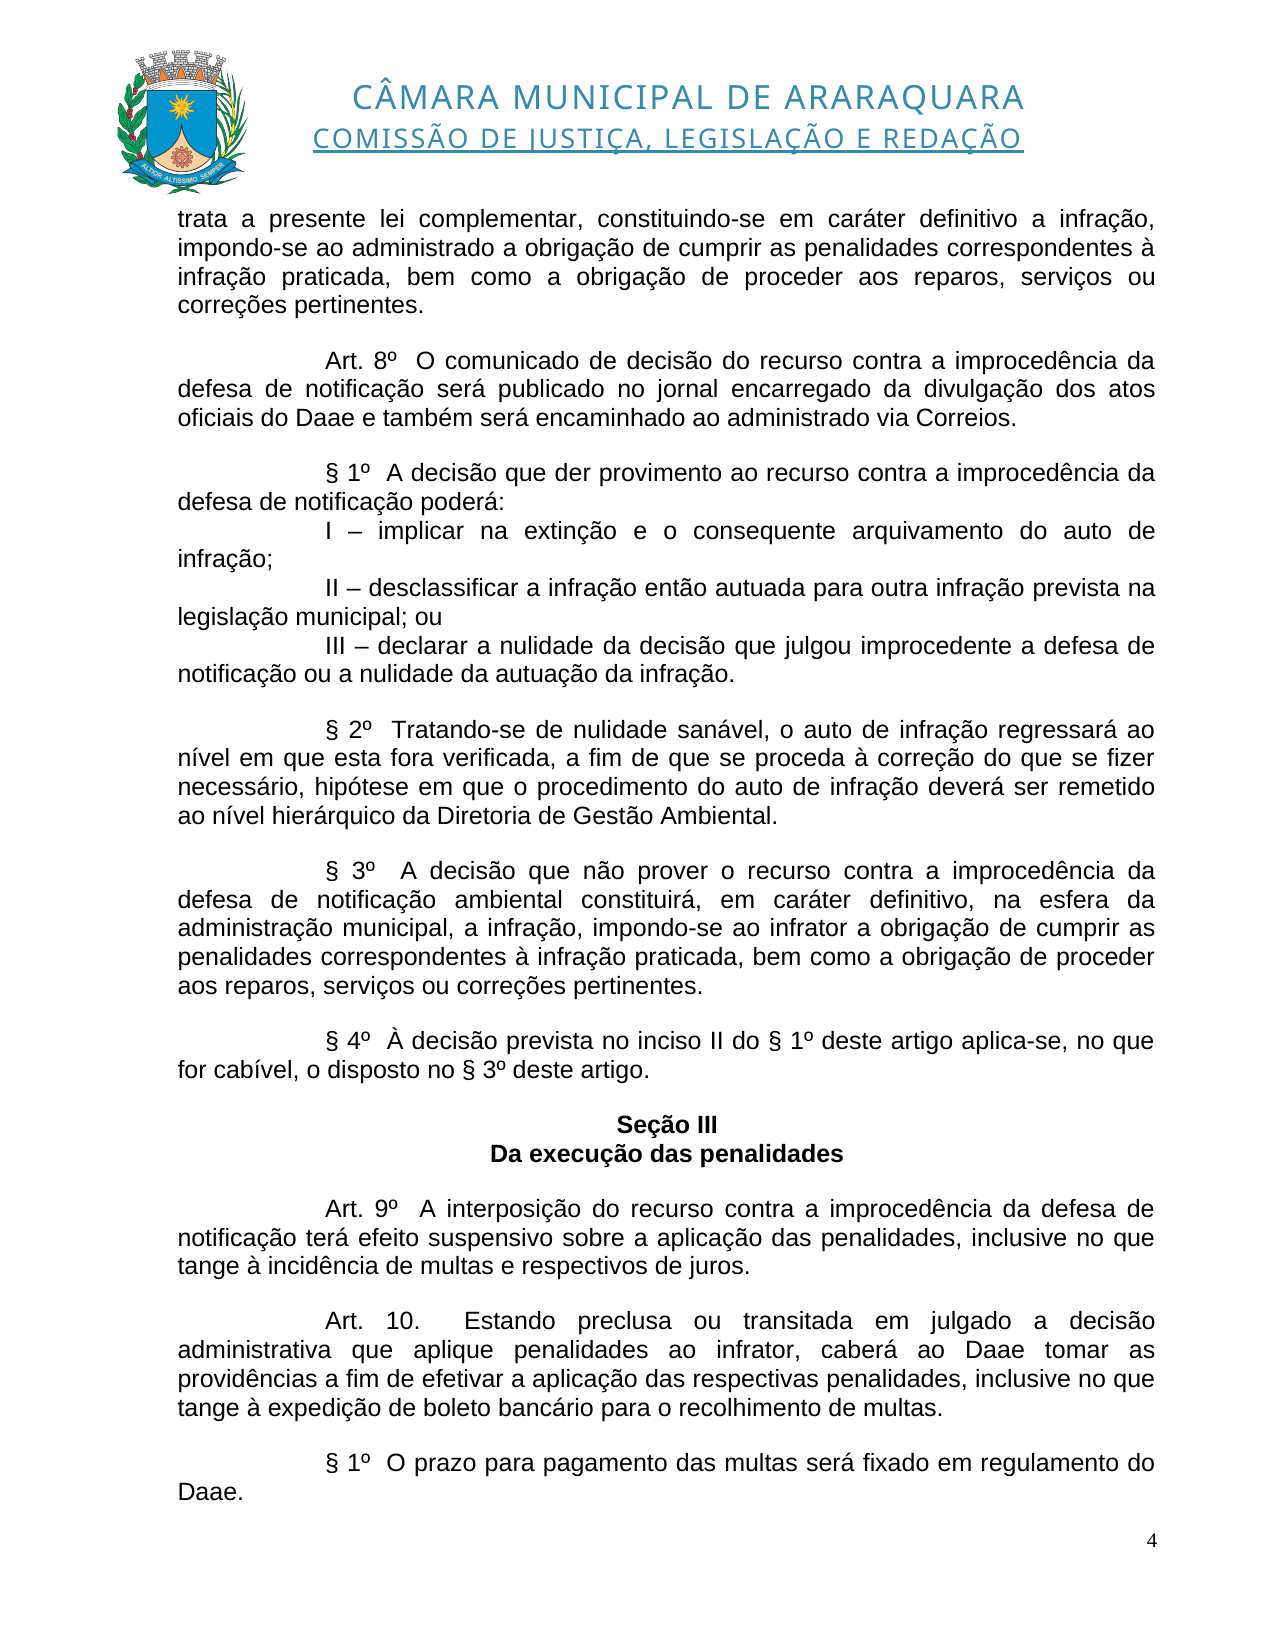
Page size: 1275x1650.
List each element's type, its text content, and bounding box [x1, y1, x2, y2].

text III – declarar a nulidade da decisão que julgou improcedente a defesa de notificação ou a nulidade da autuação da infração. [177, 631, 1157, 688]
text Art. 8º O comunicado de decisão do recurso contra a improcedência da defesa de notificação será publicado no jornal encarregado da divulgação dos atos oficiais do Daae e também será encaminhado ao administrado via Correios. [177, 346, 1157, 432]
picture [117, 50, 249, 195]
text § 1º A decisão que der provimento ao recurso contra a improcedência da defesa de notificação poderá: [177, 458, 1157, 516]
text § 3º A decisão que não prover o recurso contra a improcedência da defesa de notificação ambiental constituirá, em caráter definitivo, na esfera da administração municipal, a infração, impondo-se ao infrator a obrigação de cumprir as penalidades correspondentes à infração praticada, bem como a obrigação de proceder aos reparos, serviços ou correções pertinentes. [177, 856, 1157, 1000]
text § 4º À decisão prevista no inciso II do § 1º deste artigo aplica-se, no que for cabível, o disposto no § 3º deste artigo. [177, 1026, 1157, 1083]
text Seção III [177, 1110, 1157, 1139]
text Da execução das penalidades [177, 1139, 1157, 1167]
text § 2º Tratando-se de nulidade sanável, o auto de infração regressará ao nível em que esta fora verificada, a fim de que se proceda à correção do que se fizer necessário, hipótese em que o procedimento do auto de infração deverá ser remetido ao nível hierárquico da Diretoria de Gestão Ambiental. [177, 714, 1157, 829]
text I – implicar na extinção e o consequente arquivamento do auto de infração; [177, 516, 1157, 573]
text II – desclassificar a infração então autuada para outra infração prevista na legislação municipal; ou [177, 573, 1157, 631]
text Art. 10. Estando preclusa ou transitada em julgado a decisão administrativa que aplique penalidades ao infrator, caberá ao Daae tomar as providências a fim de efetivar a aplicação das respectivas penalidades, inclusive no que tange à expedição de boleto bancário para o recolhimento de multas. [177, 1306, 1157, 1421]
text § 1º O prazo para pagamento das multas será fixado em regulamento do Daae. [177, 1448, 1157, 1505]
text Art. 9º A interposição do recurso contra a improcedência da defesa de notificação terá efeito suspensivo sobre a aplicação das penalidades, inclusive no que tange à incidência de multas e respectivos de juros. [177, 1194, 1157, 1280]
